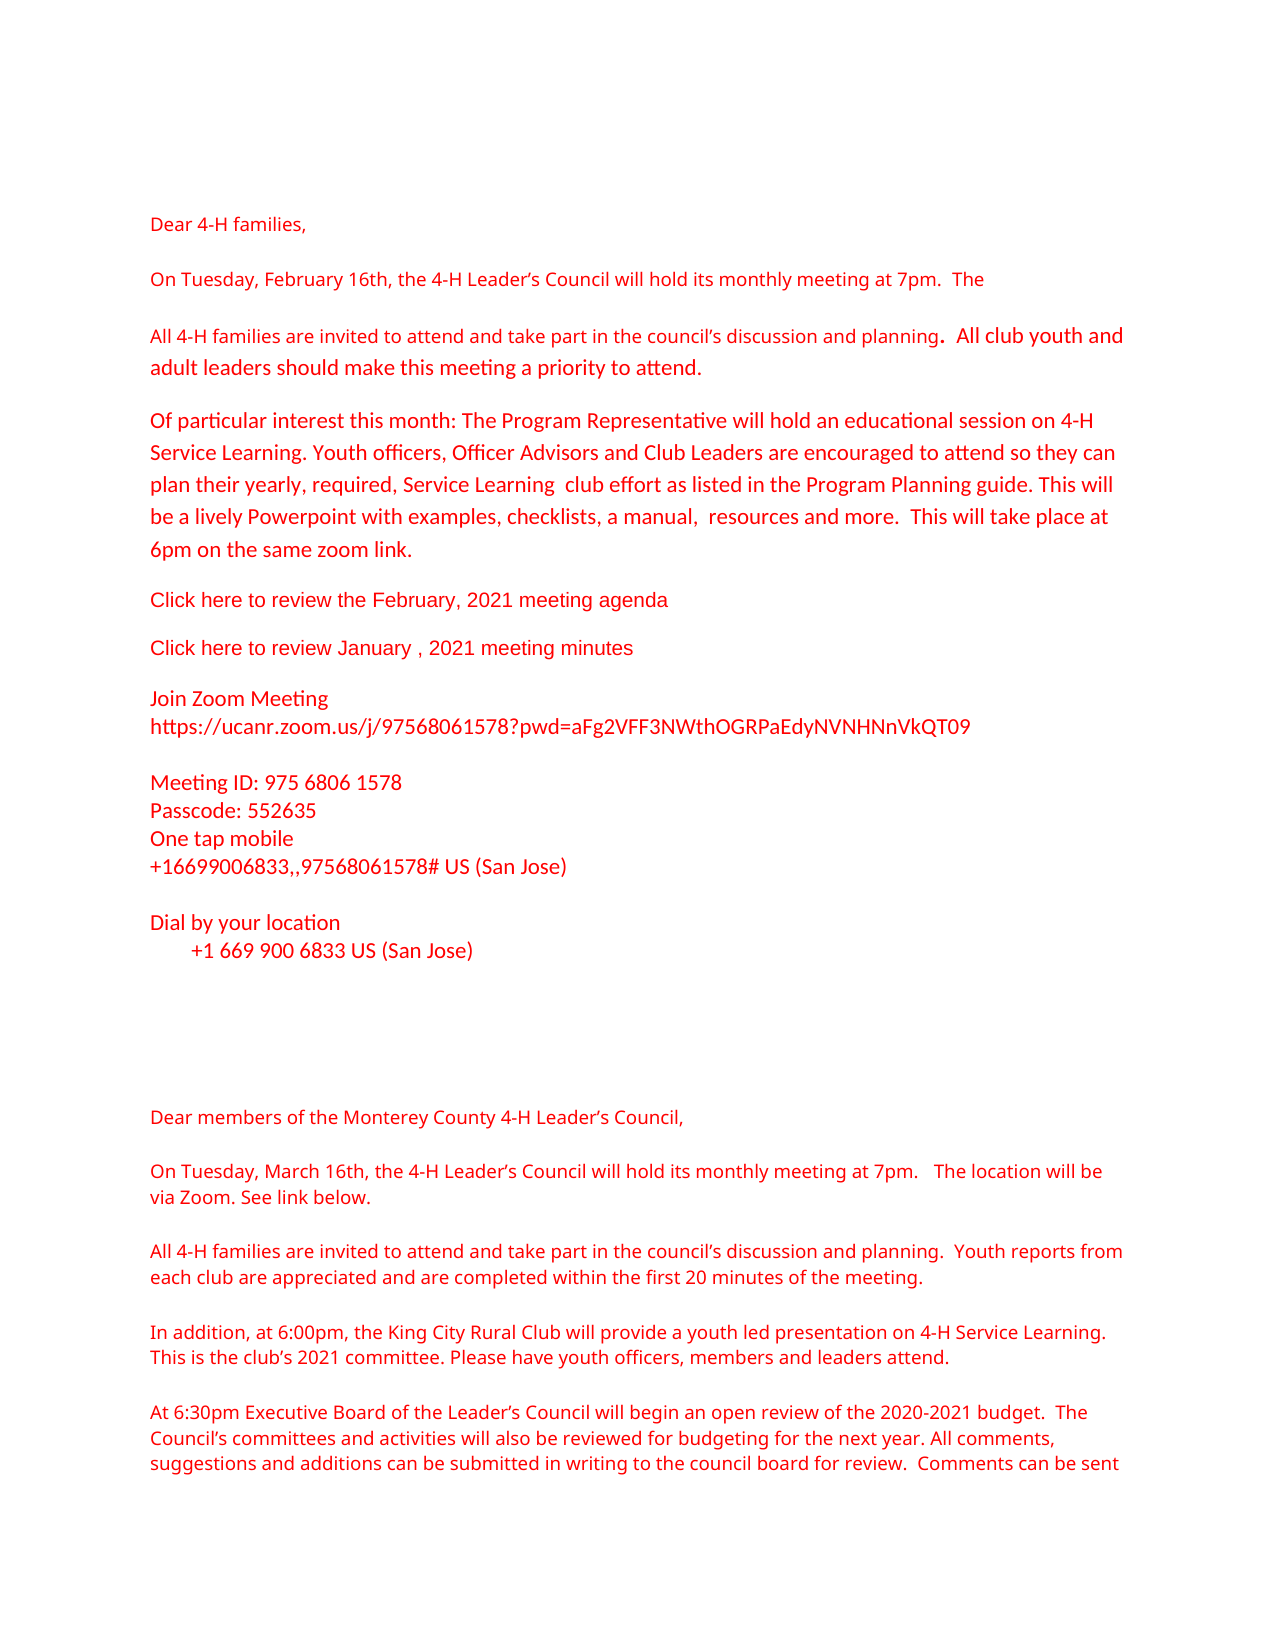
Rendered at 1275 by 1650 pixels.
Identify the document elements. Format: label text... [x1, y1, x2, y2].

text Click here to review the February, 2021 meeting agenda [150, 588, 1125, 612]
text One tap mobile [150, 824, 1125, 852]
text Meeting ID: 975 6806 1578 [150, 768, 1125, 796]
text All 4-H families are invited to attend and take part in the council’s discussion and planning. All club youth and adult leaders should make this meeting a priority to attend. [150, 321, 1125, 381]
text Click here to review January , 2021 meeting minutes [150, 636, 1125, 660]
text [150, 1399, 1125, 1476]
text https://ucanr.zoom.us/j/97568061578?pwd=aFg2VFF3NWthOGRPaEdyNVNHNnVkQT09 [150, 712, 1125, 740]
text Passcode: 552635 [150, 796, 1125, 824]
text In addition, at 6:00pm, the King City Rural Club will provide a youth led presentation on 4-H Service Learning. This is the club’s 2021 committee. Please have youth officers, members and leaders attend. [150, 1319, 1125, 1370]
text Dial by your location [150, 908, 1125, 937]
text Of particular interest this month: The Program Representative will hold an educational session on 4-H Service Learning. Youth officers, Officer Advisors and Club Leaders are encouraged to attend so they can plan their yearly, required, Service Learning club effort as listed in the Program Planning guide. This will be a lively Powerpoint with examples, checklists, a manual, resources and more. This will take place at 6pm on the same zoom link. [150, 406, 1125, 563]
text +16699006833,,97568061578# US (San Jose) [150, 852, 1125, 881]
text Dear 4-H families, [150, 211, 1125, 237]
text On Tuesday, March 16th, the 4-H Leader’s Council will hold its monthly meeting at 7pm. The location will be via Zoom. See link below. [150, 1159, 1125, 1210]
text On Tuesday, February 16th, the 4-H Leader’s Council will hold its monthly meeting at 7pm. The [150, 266, 1125, 292]
text All 4-H families are invited to attend and take part in the council’s discussion and planning. Youth reports from each club are appreciated and are completed within the first 20 minutes of the meeting. [150, 1239, 1125, 1290]
text +1 669 900 6833 US (San Jose) [150, 937, 1125, 964]
text Join Zoom Meeting [150, 684, 1125, 712]
text Dear members of the Monterey County 4-H Leader’s Council, [150, 1104, 1125, 1129]
